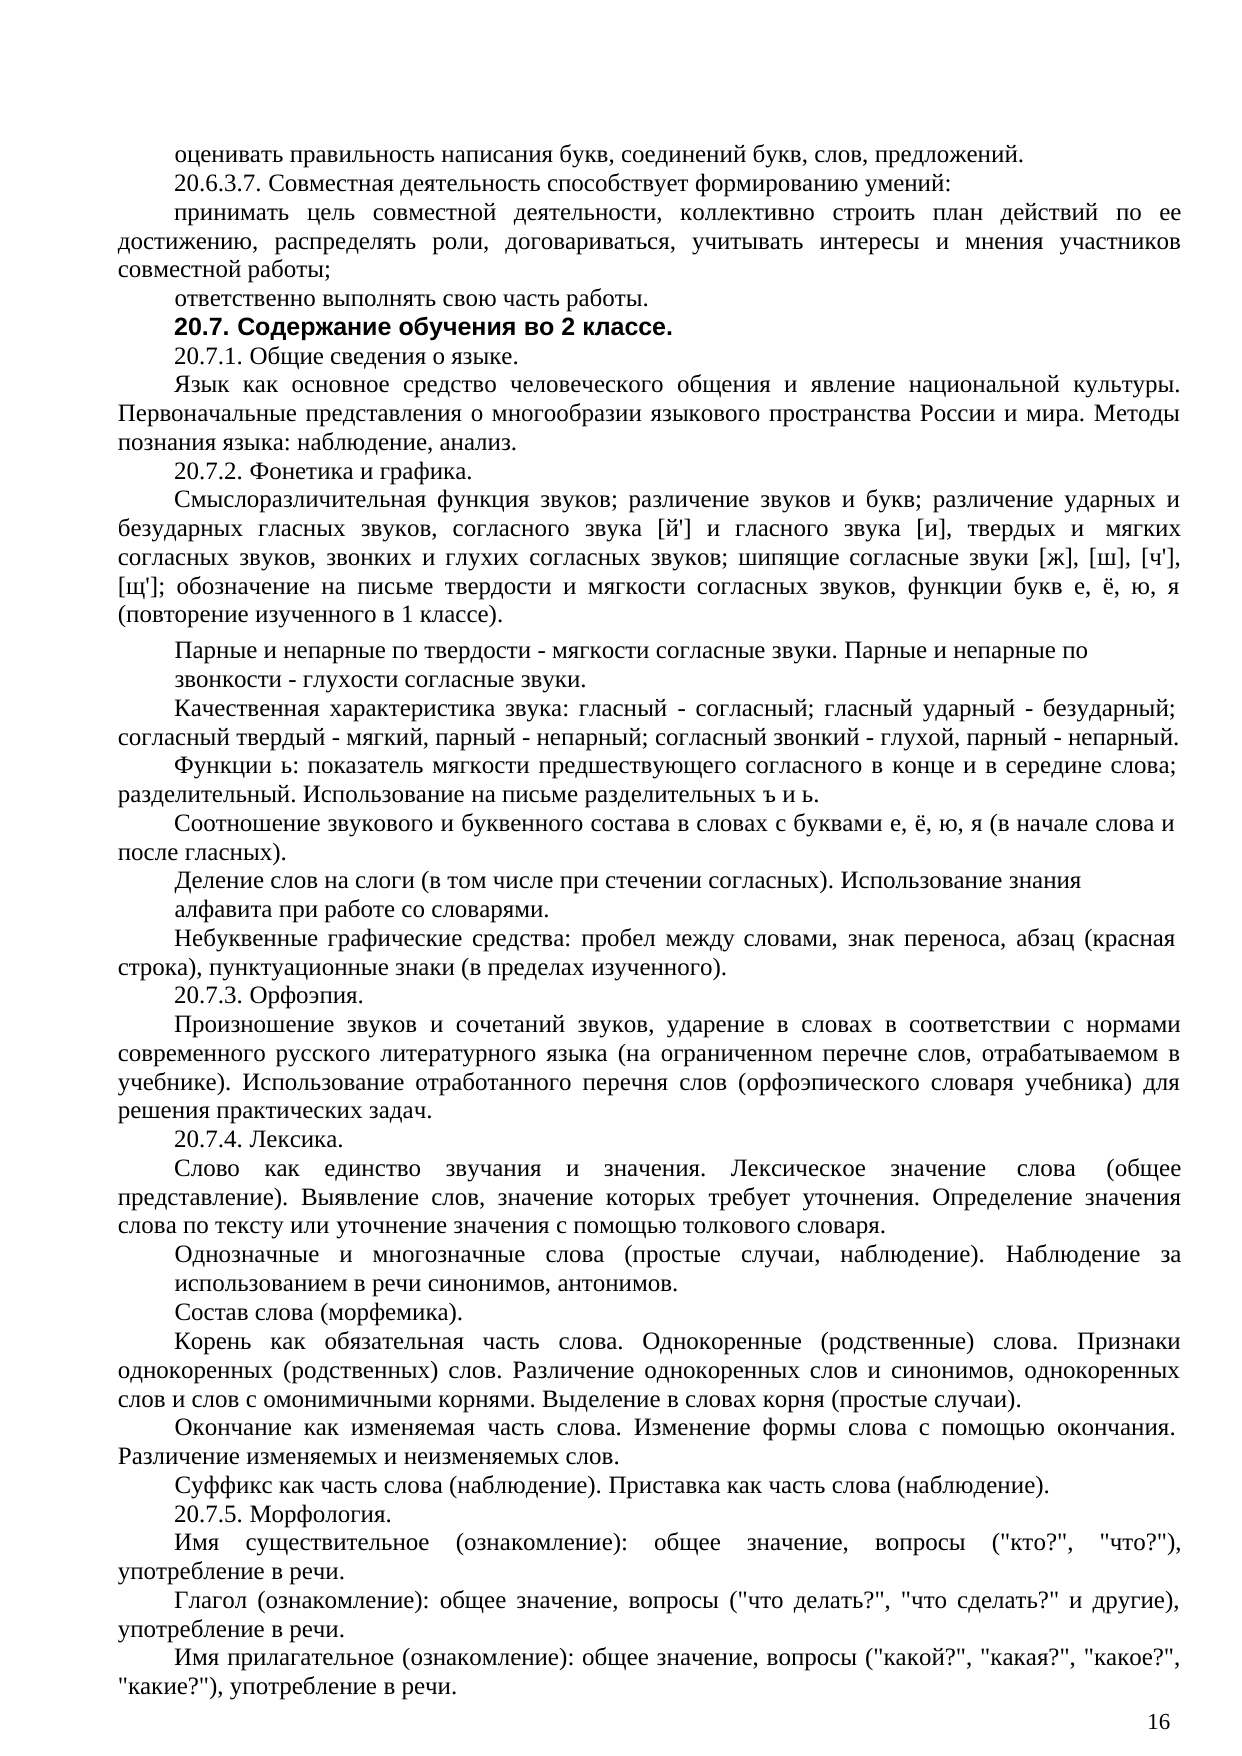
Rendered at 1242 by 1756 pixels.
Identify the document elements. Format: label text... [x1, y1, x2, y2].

text оценивать правильность написания букв, соединений букв, слов, предложений. [174, 139, 1181, 168]
text Суффикс как часть слова (наблюдение). Приставка как часть слова (наблюдение). [174, 1470, 1181, 1499]
text Смыслоразличительная функция звуков; различение звуков и букв; различение ударных и безударных гласных звуков, согласного звука [й'] и гласного звука [и], твердых и мягких согласных звуков, звонких и глухих согласных звуков; шипящие согласные звуки [ж], [ш], [ч'], [щ']; обозначение на письме твердости и мягкости согласных звуков, функции букв е, ё, ю, я (повторение изученного в 1 классе). [118, 484, 1181, 628]
list Морфология. [174, 1499, 1181, 1527]
text Имя прилагательное (ознакомление): общее значение, вопросы ("какой?", "какая?", "какое?", "какие?"), употребление в речи. [118, 1642, 1181, 1700]
list Орфоэпия. [174, 981, 1181, 1009]
text Имя существительное (ознакомление): общее значение, вопросы ("кто?", "что?"), употребление в речи. [118, 1527, 1181, 1585]
text Деление слов на слоги (в том числе при стечении согласных). Использование знания алфавита при работе со словарями. [174, 865, 1181, 923]
list Общие сведения о языке. [174, 341, 1181, 369]
text Состав слова (морфемика). [174, 1297, 1181, 1326]
text ответственно выполнять свою часть работы. [174, 283, 1181, 312]
text Произношение звуков и сочетаний звуков, ударение в словах в соответствии с нормами современного русского литературного языка (на ограниченном перечне слов, отрабатываемом в учебнике). Использование отработанного перечня слов (орфоэпического словаря учебника) для решения практических задач. [118, 1009, 1181, 1124]
subtitle Содержание обучения во 2 классе. [174, 312, 1181, 341]
text Слово как единство звучания и значения. Лексическое значение слова (общее представление). Выявление слов, значение которых требует уточнения. Определение значения слова по тексту или уточнение значения с помощью толкового словаря. [118, 1153, 1181, 1239]
text Парные и непарные по твердости - мягкости согласные звуки. Парные и непарные по звонкости - глухости согласные звуки. [174, 635, 1181, 693]
text Глагол (ознакомление): общее значение, вопросы ("что делать?", "что сделать?" и другие), употребление в речи. [118, 1585, 1181, 1642]
text Язык как основное средство человеческого общения и явление национальной культуры. Первоначальные представления о многообразии языкового пространства России и мира. Методы познания языка: наблюдение, анализ. [118, 369, 1181, 456]
list Лексика. [174, 1124, 1181, 1153]
list Совместная деятельность способствует формированию умений: [174, 168, 1181, 197]
text Корень как обязательная часть слова. Однокоренные (родственные) слова. Признаки однокоренных (родственных) слов. Различение однокоренных слов и синонимов, однокоренных слов и слов с омонимичными корнями. Выделение в словах корня (простые случаи). [118, 1326, 1181, 1412]
text Окончание как изменяемая часть слова. Изменение формы слова с помощью окончания. [174, 1412, 1181, 1441]
text Однозначные и многозначные слова (простые случаи, наблюдение). Наблюдение за использованием в речи синонимов, антонимов. [174, 1239, 1181, 1297]
text Качественная характеристика звука: гласный - согласный; гласный ударный - безударный; согласный твердый - мягкий, парный - непарный; согласный звонкий - глухой, парный - непарный. [118, 693, 1181, 750]
text Функции ь: показатель мягкости предшествующего согласного в конце и в середине слова; разделительный. Использование на письме разделительных ъ и ь. [118, 750, 1181, 808]
text принимать цель совместной деятельности, коллективно строить план действий по ее достижению, распределять роли, договариваться, учитывать интересы и мнения участников совместной работы; [118, 197, 1181, 283]
list Фонетика и графика. [174, 456, 1181, 484]
text Небуквенные графические средства: пробел между словами, знак переноса, абзац (красная строка), пунктуационные знаки (в пределах изученного). [118, 923, 1181, 981]
text Соотношение звукового и буквенного состава в словах с буквами е, ё, ю, я (в начале слова и после гласных). [118, 808, 1181, 865]
text Различение изменяемых и неизменяемых слов. [118, 1441, 1181, 1470]
